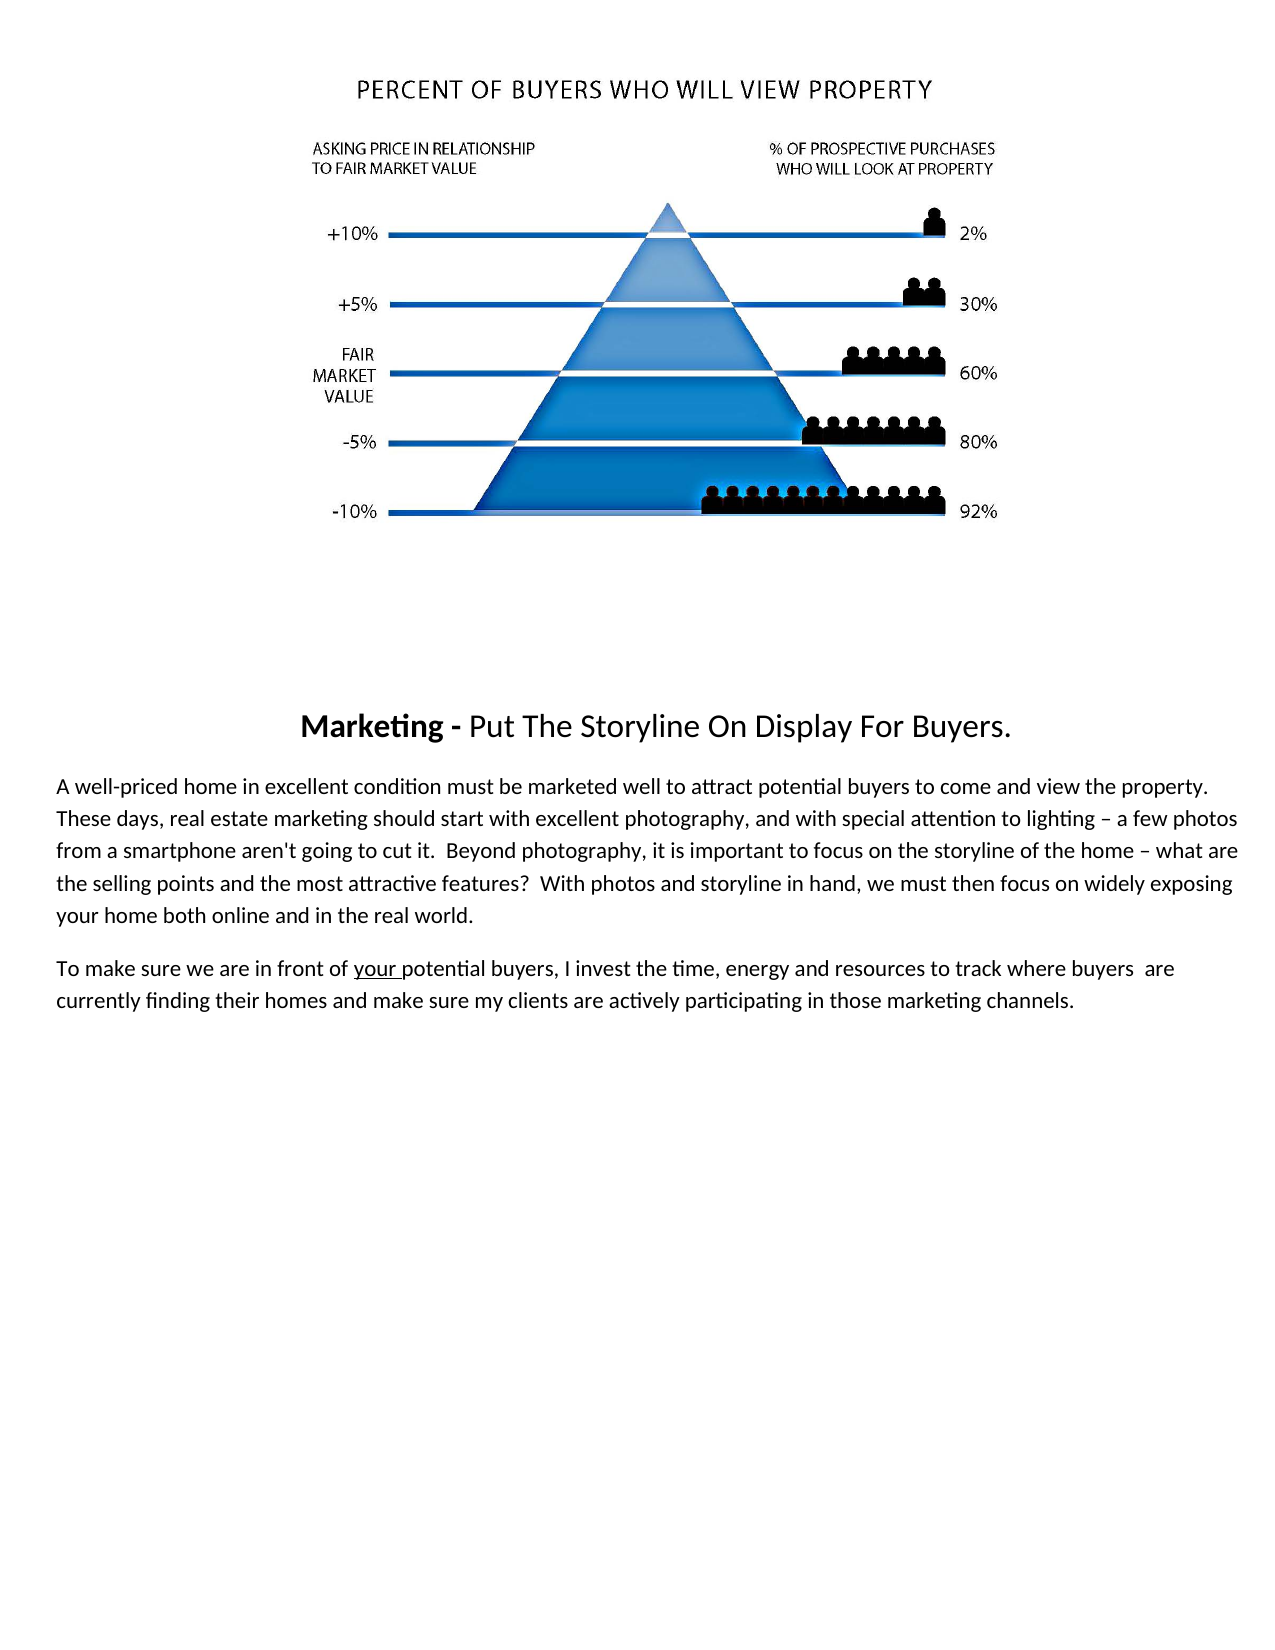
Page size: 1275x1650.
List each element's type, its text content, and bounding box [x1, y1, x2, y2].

text To make sure we are in front of your potential buyers, I invest the time, energy and resources to track where buyers are currently finding their homes and make sure my clients are actively participating in those marketing channels. [56, 954, 1256, 1014]
text A well-priced home in excellent condition must be marketed well to attract potential buyers to come and view the property. These days, real estate marketing should start with excellent photography, and with special attention to lighting – a few photos from a smartphone aren't going to cut it. Beyond photography, it is important to focus on the storyline of the home – what are the selling points and the most attractive features? With photos and storyline in hand, we must then focus on widely exposing your home both online and in the real world. [56, 772, 1256, 929]
picture [304, 56, 1009, 556]
text Marketing - Put The Storyline On Display For Buyers. [56, 704, 1256, 745]
